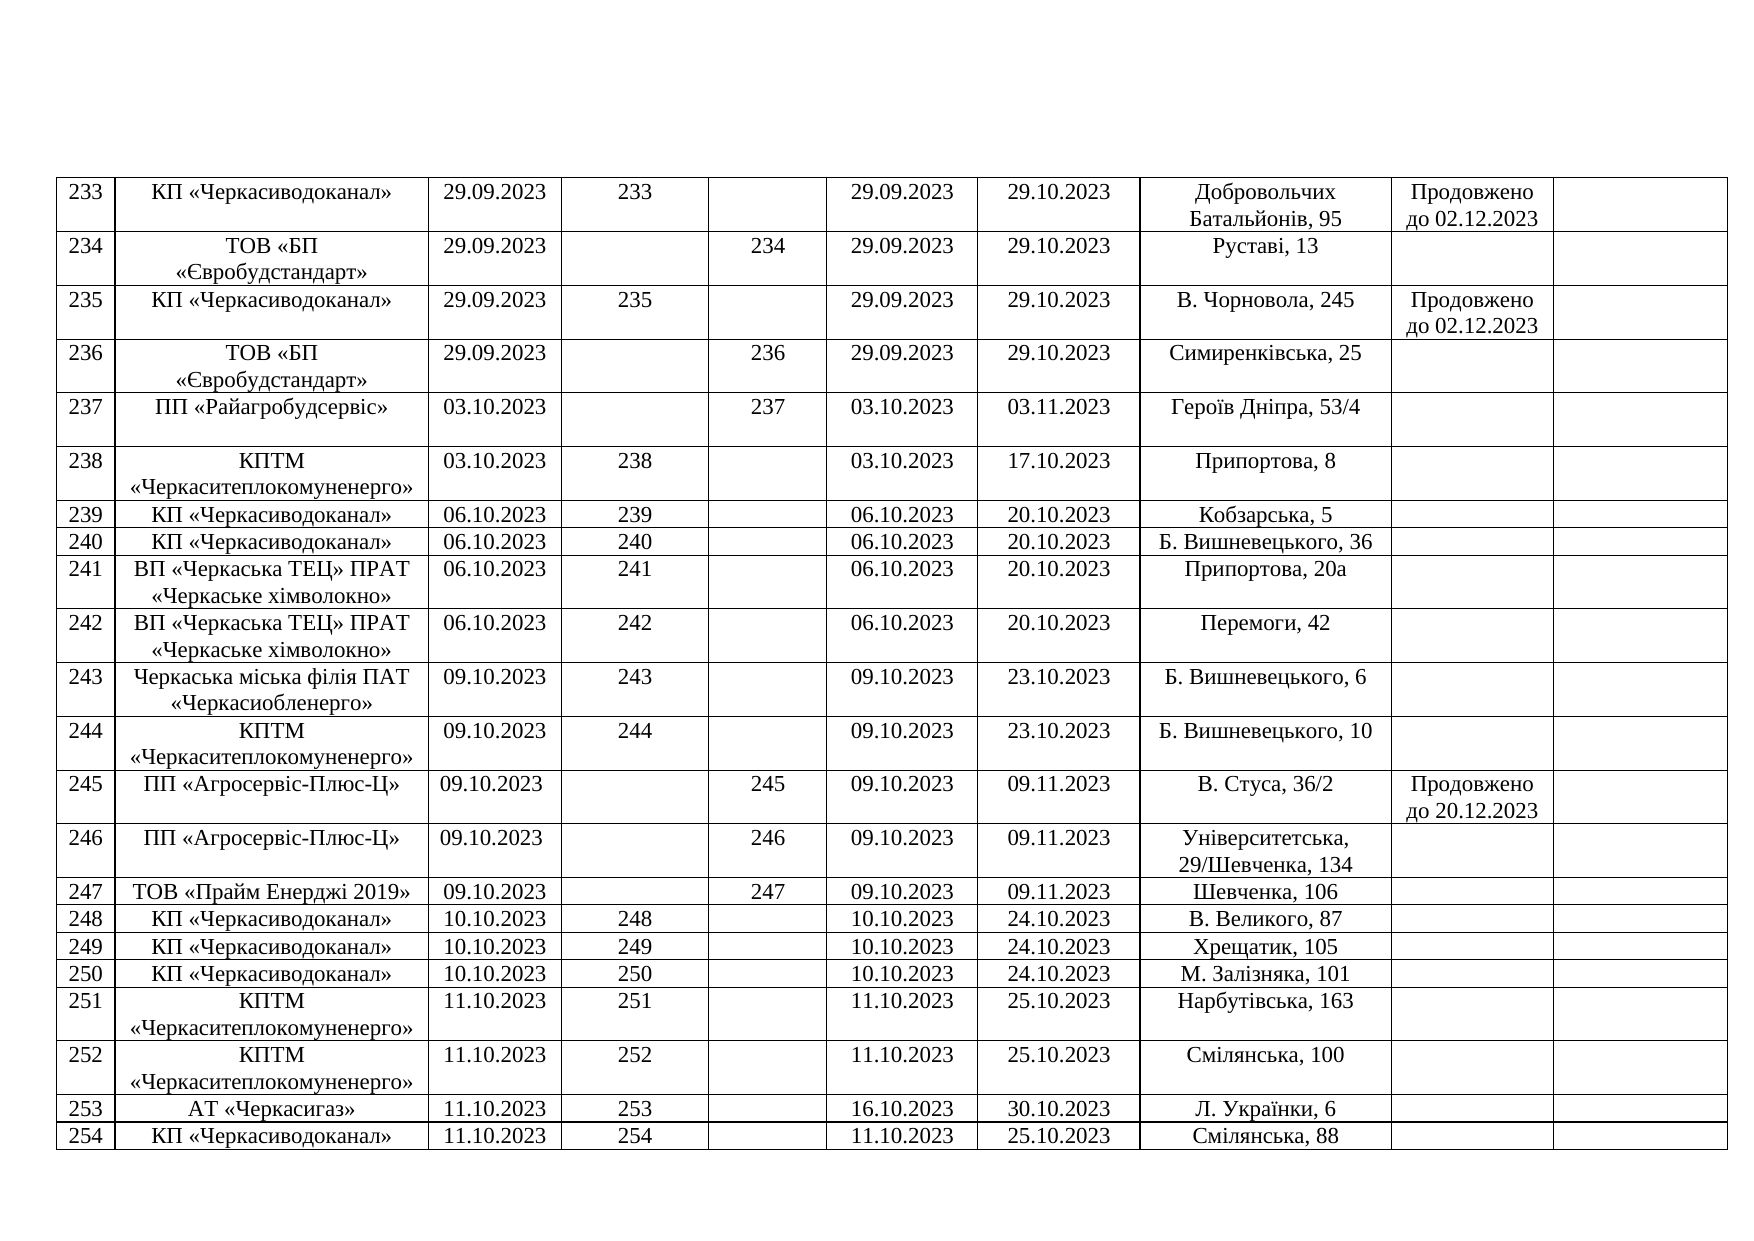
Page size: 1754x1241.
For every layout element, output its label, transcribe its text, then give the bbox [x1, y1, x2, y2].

table_cell 240 [562, 528, 708, 554]
table_cell 25.10.2023 [978, 1041, 1139, 1094]
table_cell 10.10.2023 [429, 905, 561, 932]
table_cell 237 [57, 393, 114, 446]
table_cell [1554, 609, 1727, 662]
table_cell 29.09.2023 [827, 286, 977, 338]
table_cell 16.10.2023 [827, 1095, 977, 1121]
table_cell КП «Черкасиводоканал» [116, 178, 428, 231]
table_cell [709, 501, 826, 527]
table_cell 245 [709, 771, 826, 823]
table_cell Смілянська, 88 [1141, 1123, 1391, 1149]
table_cell 29.09.2023 [827, 178, 977, 231]
table_cell 238 [562, 447, 708, 500]
table_cell Хрещатик, 105 [1141, 933, 1391, 959]
table_cell [1392, 960, 1553, 987]
table_cell 09.10.2023 [827, 771, 977, 823]
table_cell [1392, 528, 1553, 554]
table_cell [562, 824, 708, 877]
table_cell [1554, 1123, 1727, 1149]
table_cell 246 [57, 824, 114, 877]
table_cell ТОВ «Прайм Енерджі 2019» [116, 878, 428, 904]
table_cell 248 [57, 905, 114, 932]
table_cell АТ «Черкасигаз» [116, 1095, 428, 1121]
table_cell 06.10.2023 [429, 609, 561, 662]
table_cell В. Стуса, 36/2 [1141, 771, 1391, 823]
table_cell Продовжено до 02.12.2023 [1392, 286, 1553, 338]
table_cell 06.10.2023 [827, 528, 977, 554]
table_cell 244 [562, 717, 708, 769]
table_cell 23.10.2023 [978, 717, 1139, 769]
table_cell 250 [562, 960, 708, 987]
table_cell 25.10.2023 [978, 988, 1139, 1040]
table_cell [709, 609, 826, 662]
table_cell [1554, 393, 1727, 446]
table_cell 10.10.2023 [827, 960, 977, 987]
table_cell 20.10.2023 [978, 528, 1139, 554]
table_cell Героїв Дніпра, 53/4 [1141, 393, 1391, 446]
table_cell [1554, 286, 1727, 338]
table_cell [1392, 1123, 1553, 1149]
table_cell Б. Вишневецького, 10 [1141, 717, 1391, 769]
table_cell [562, 771, 708, 823]
table_cell 23.10.2023 [978, 663, 1139, 716]
table_cell 29.10.2023 [978, 340, 1139, 392]
table_cell Шевченка, 106 [1141, 878, 1391, 904]
table_cell 243 [562, 663, 708, 716]
table_cell [1392, 447, 1553, 500]
table_cell [562, 393, 708, 446]
table_cell [1554, 905, 1727, 932]
table_cell КП «Черкасиводоканал» [116, 286, 428, 338]
table_cell [1392, 824, 1553, 877]
table_cell 11.10.2023 [827, 1123, 977, 1149]
table_cell [1554, 1095, 1727, 1121]
table_cell 253 [562, 1095, 708, 1121]
table_cell 243 [57, 663, 114, 716]
table_cell 29.09.2023 [429, 286, 561, 338]
table_cell 06.10.2023 [429, 528, 561, 554]
table_cell 03.10.2023 [827, 393, 977, 446]
table_cell ВП «Черкаська ТЕЦ» ПРАТ «Черкаське хімволокно» [116, 556, 428, 608]
table_cell 09.11.2023 [978, 824, 1139, 877]
table_cell 09.10.2023 [827, 663, 977, 716]
table_cell Смілянська, 100 [1141, 1041, 1391, 1094]
table_cell 09.11.2023 [978, 878, 1139, 904]
table_cell 29.10.2023 [978, 178, 1139, 231]
table_cell КПТМ «Черкаситеплокомуненерго» [116, 447, 428, 500]
table_cell [1554, 178, 1727, 231]
table_cell КПТМ «Черкаситеплокомуненерго» [116, 988, 428, 1040]
table_cell Кобзарська, 5 [1141, 501, 1391, 527]
table_cell [1392, 340, 1553, 392]
table_cell [562, 232, 708, 285]
table_cell [1392, 556, 1553, 608]
table_cell [1392, 393, 1553, 446]
table_cell 235 [57, 286, 114, 338]
table_cell 11.10.2023 [429, 1041, 561, 1094]
table_cell 11.10.2023 [827, 1041, 977, 1094]
table_cell КП «Черкасиводоканал» [116, 905, 428, 932]
table_cell ВП «Черкаська ТЕЦ» ПРАТ «Черкаське хімволокно» [116, 609, 428, 662]
table_cell 09.10.2023 [827, 717, 977, 769]
table_cell 239 [562, 501, 708, 527]
table_cell 09.10.2023 [429, 717, 561, 769]
table_cell КП «Черкасиводоканал» [116, 1123, 428, 1149]
table_cell 06.10.2023 [827, 501, 977, 527]
table_cell Припортова, 20а [1141, 556, 1391, 608]
table_cell М. Залізняка, 101 [1141, 960, 1391, 987]
table_cell 239 [57, 501, 114, 527]
table_cell [709, 960, 826, 987]
table_cell [1392, 878, 1553, 904]
table_cell 09.10.2023 [827, 878, 977, 904]
table_cell [1392, 1041, 1553, 1094]
table_cell 233 [562, 178, 708, 231]
table_cell 246 [709, 824, 826, 877]
table_cell 29.10.2023 [978, 232, 1139, 285]
table_cell [709, 286, 826, 338]
table_cell 03.10.2023 [827, 447, 977, 500]
table_cell 252 [57, 1041, 114, 1094]
table_cell 30.10.2023 [978, 1095, 1139, 1121]
table_cell 245 [57, 771, 114, 823]
table_cell [1392, 988, 1553, 1040]
table_cell Б. Вишневецького, 36 [1141, 528, 1391, 554]
table_cell [709, 1095, 826, 1121]
table_cell 20.10.2023 [978, 501, 1139, 527]
table_cell ТОВ «БП «Євробудстандарт» [116, 340, 428, 392]
table_cell 06.10.2023 [827, 556, 977, 608]
table_cell КП «Черкасиводоканал» [116, 933, 428, 959]
table_cell [709, 663, 826, 716]
table_cell [1554, 960, 1727, 987]
table_cell 03.10.2023 [429, 447, 561, 500]
table_cell 252 [562, 1041, 708, 1094]
table_cell 10.10.2023 [429, 933, 561, 959]
table_cell 11.10.2023 [429, 1095, 561, 1121]
table_cell 06.10.2023 [429, 501, 561, 527]
table_cell КПТМ «Черкаситеплокомуненерго» [116, 1041, 428, 1094]
table_cell Продовжено до 20.12.2023 [1392, 771, 1553, 823]
table_cell [709, 556, 826, 608]
table_cell [1554, 824, 1727, 877]
table_cell 251 [562, 988, 708, 1040]
table_cell 254 [57, 1123, 114, 1149]
table_cell [1554, 988, 1727, 1040]
table_cell 09.10.2023 [429, 878, 561, 904]
table_cell 234 [709, 232, 826, 285]
table_cell 247 [709, 878, 826, 904]
table_cell [1554, 232, 1727, 285]
table_cell 253 [57, 1095, 114, 1121]
table_cell 17.10.2023 [978, 447, 1139, 500]
table_cell [1554, 663, 1727, 716]
table_cell [1554, 933, 1727, 959]
table_cell [1554, 717, 1727, 769]
table_cell Нарбутівська, 163 [1141, 988, 1391, 1040]
table_cell 236 [57, 340, 114, 392]
table_cell 247 [57, 878, 114, 904]
table_cell 29.09.2023 [429, 178, 561, 231]
table_cell 24.10.2023 [978, 960, 1139, 987]
table_cell Університетська, 29/Шевченка, 134 [1141, 824, 1391, 877]
table_cell [709, 178, 826, 231]
table_cell 251 [57, 988, 114, 1040]
table_cell 234 [57, 232, 114, 285]
table_cell 249 [562, 933, 708, 959]
table_cell Симиренківська, 25 [1141, 340, 1391, 392]
table_cell 24.10.2023 [978, 933, 1139, 959]
table_cell 240 [57, 528, 114, 554]
table_cell 249 [57, 933, 114, 959]
table_cell Л. Українки, 6 [1141, 1095, 1391, 1121]
table_cell В. Великого, 87 [1141, 905, 1391, 932]
table_cell [562, 340, 708, 392]
table_cell [562, 878, 708, 904]
table_cell 09.10.2023 [827, 824, 977, 877]
table_cell 10.10.2023 [827, 905, 977, 932]
table_cell 09.10.2023 [429, 663, 561, 716]
table_cell 29.09.2023 [429, 340, 561, 392]
table_cell [709, 988, 826, 1040]
table_cell 237 [709, 393, 826, 446]
table_cell 242 [57, 609, 114, 662]
table_cell [1554, 340, 1727, 392]
table_cell 10.10.2023 [827, 933, 977, 959]
table_cell [1554, 878, 1727, 904]
table_cell КП «Черкасиводоканал» [116, 960, 428, 987]
table_cell 244 [57, 717, 114, 769]
table_cell КП «Черкасиводоканал» [116, 528, 428, 554]
table_cell [1392, 933, 1553, 959]
table_cell 06.10.2023 [429, 556, 561, 608]
table_cell 09.10.2023 [429, 771, 561, 823]
table_cell 242 [562, 609, 708, 662]
table_cell [1392, 905, 1553, 932]
table_cell 11.10.2023 [429, 988, 561, 1040]
table_cell 06.10.2023 [827, 609, 977, 662]
table_cell 24.10.2023 [978, 905, 1139, 932]
table_cell 03.10.2023 [429, 393, 561, 446]
table_cell 235 [562, 286, 708, 338]
table_cell 11.10.2023 [827, 988, 977, 1040]
table_cell ТОВ «БП «Євробудстандарт» [116, 232, 428, 285]
table_cell [709, 528, 826, 554]
table_cell 29.09.2023 [429, 232, 561, 285]
table_cell 29.10.2023 [978, 286, 1139, 338]
table_cell 233 [57, 178, 114, 231]
table_cell [1554, 771, 1727, 823]
table_cell 238 [57, 447, 114, 500]
table_cell КПТМ «Черкаситеплокомуненерго» [116, 717, 428, 769]
table_cell Черкаська міська філія ПАТ «Черкасиобленерго» [116, 663, 428, 716]
table_cell 25.10.2023 [978, 1123, 1139, 1149]
table_cell [709, 1123, 826, 1149]
table_cell Б. Вишневецького, 6 [1141, 663, 1391, 716]
table_cell Продовжено до 02.12.2023 [1392, 178, 1553, 231]
table_cell Руставі, 13 [1141, 232, 1391, 285]
table_cell [1392, 663, 1553, 716]
table_cell [1392, 501, 1553, 527]
table_cell [709, 1041, 826, 1094]
table_cell 03.11.2023 [978, 393, 1139, 446]
table_cell [1392, 717, 1553, 769]
table_cell 09.11.2023 [978, 771, 1139, 823]
table_cell [709, 905, 826, 932]
table_cell [1554, 1041, 1727, 1094]
table_cell Добровольчих Батальйонів, 95 [1141, 178, 1391, 231]
table_cell 241 [57, 556, 114, 608]
table_cell 236 [709, 340, 826, 392]
table_cell 29.09.2023 [827, 340, 977, 392]
table_cell 20.10.2023 [978, 556, 1139, 608]
table_cell [1392, 609, 1553, 662]
table_cell 29.09.2023 [827, 232, 977, 285]
table_cell [1554, 447, 1727, 500]
table_cell Перемоги, 42 [1141, 609, 1391, 662]
table_cell 250 [57, 960, 114, 987]
table_cell [1554, 556, 1727, 608]
table_cell [709, 933, 826, 959]
table_cell [1392, 1095, 1553, 1121]
table_cell 20.10.2023 [978, 609, 1139, 662]
table_cell 09.10.2023 [429, 824, 561, 877]
table_cell ПП «Райагробудсервіс» [116, 393, 428, 446]
table_cell [1554, 501, 1727, 527]
table_cell В. Чорновола, 245 [1141, 286, 1391, 338]
table_cell [1392, 232, 1553, 285]
table_cell [709, 447, 826, 500]
table_cell 241 [562, 556, 708, 608]
table_cell ПП «Агросервіс-Плюс-Ц» [116, 824, 428, 877]
table_cell ПП «Агросервіс-Плюс-Ц» [116, 771, 428, 823]
table_cell [1554, 528, 1727, 554]
table_cell 254 [562, 1123, 708, 1149]
table_cell Припортова, 8 [1141, 447, 1391, 500]
table_cell 10.10.2023 [429, 960, 561, 987]
table_cell КП «Черкасиводоканал» [116, 501, 428, 527]
table_cell 11.10.2023 [429, 1123, 561, 1149]
table_cell [709, 717, 826, 769]
table_cell 248 [562, 905, 708, 932]
